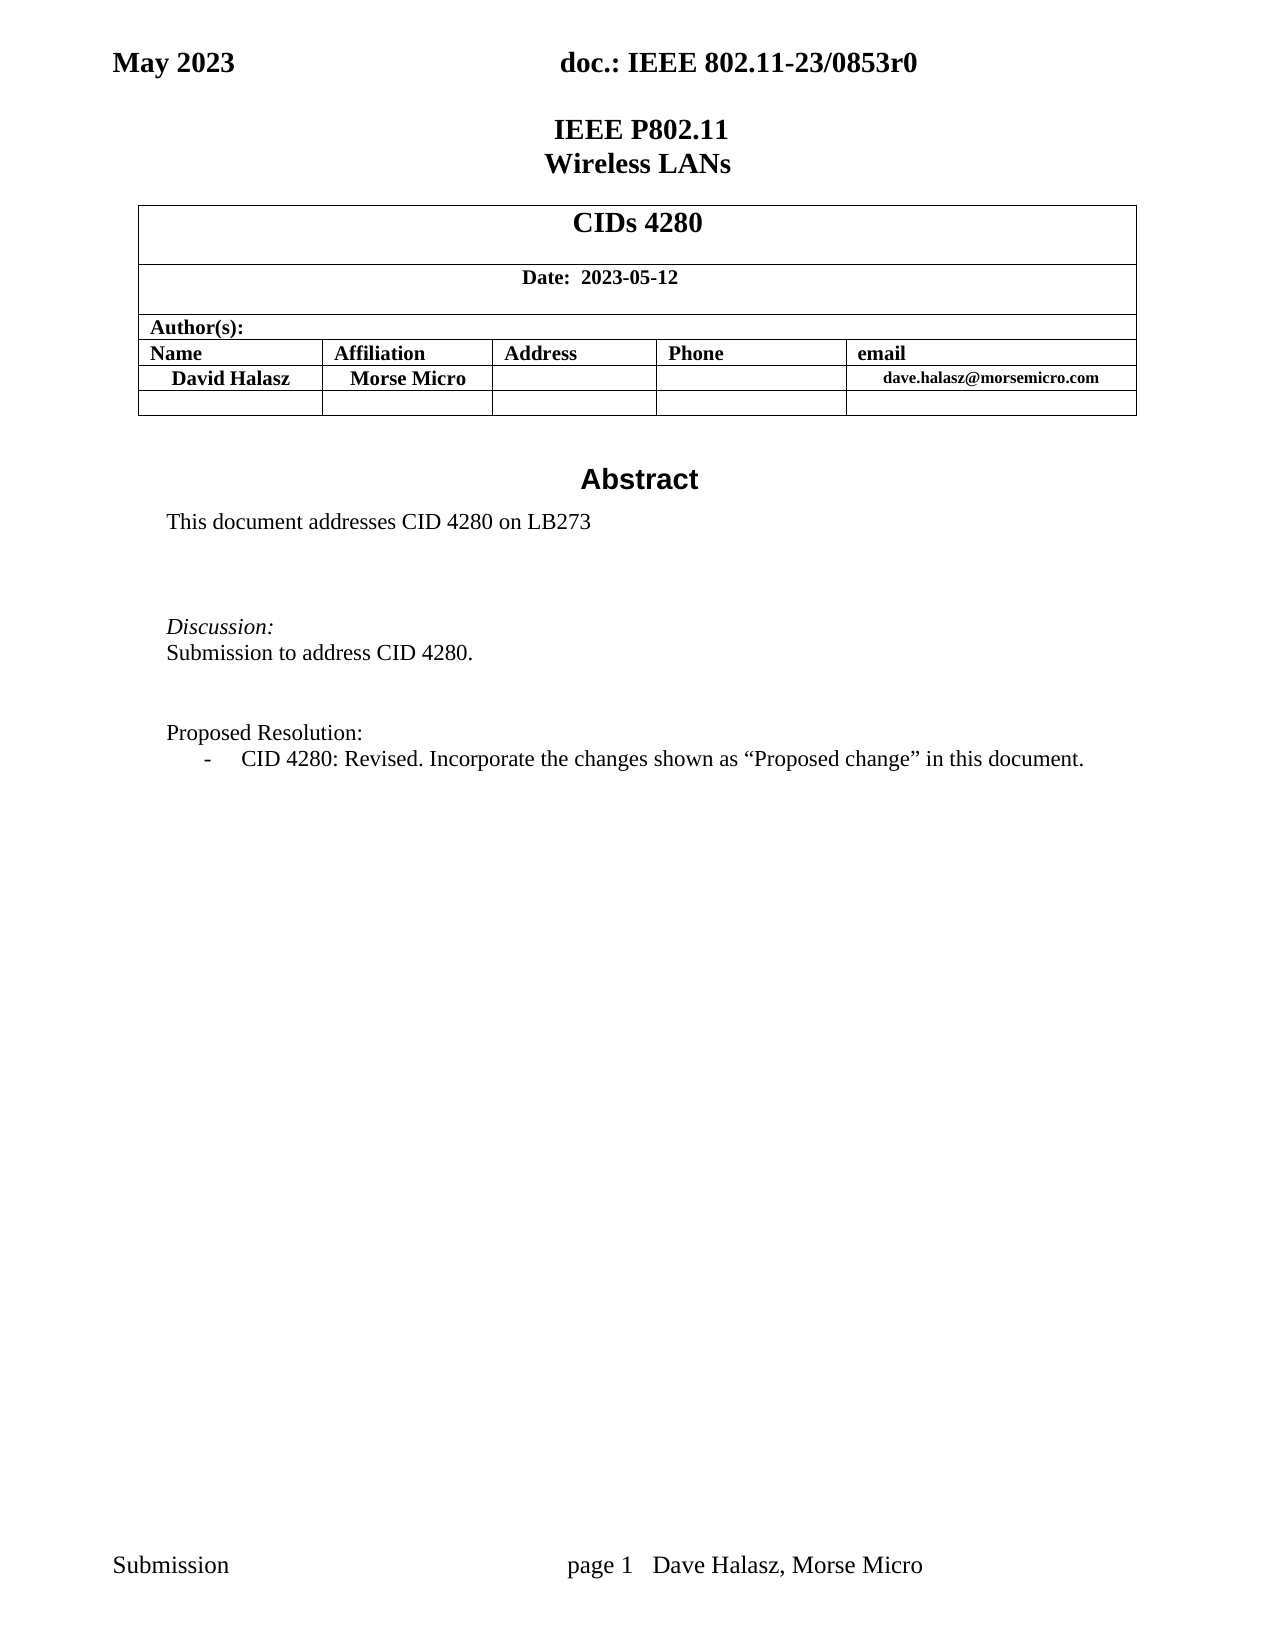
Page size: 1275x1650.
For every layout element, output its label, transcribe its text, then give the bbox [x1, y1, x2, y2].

table_cell dave.halasz@morsemicro.com [847, 366, 1136, 389]
table_header CIDs 4280 [139, 206, 1136, 264]
table_cell Author(s): [139, 315, 1136, 339]
text IEEE P802.11 Wireless LANs [112, 112, 1162, 179]
table_cell [657, 391, 846, 415]
table_cell Phone [657, 340, 846, 364]
table_cell Affiliation [323, 340, 492, 364]
table_cell Address [493, 340, 656, 364]
table_cell Name [139, 340, 322, 364]
table_cell Morse Micro [323, 366, 492, 389]
table_cell [493, 366, 656, 389]
table_cell [493, 391, 656, 415]
table_cell [847, 391, 1136, 415]
table_cell email [847, 340, 1136, 364]
table_cell Date: 2023-05-12 [139, 265, 1136, 314]
table_cell David Halasz [139, 366, 322, 389]
table_cell [657, 366, 846, 389]
table_cell [323, 391, 492, 415]
table_cell [139, 391, 322, 415]
